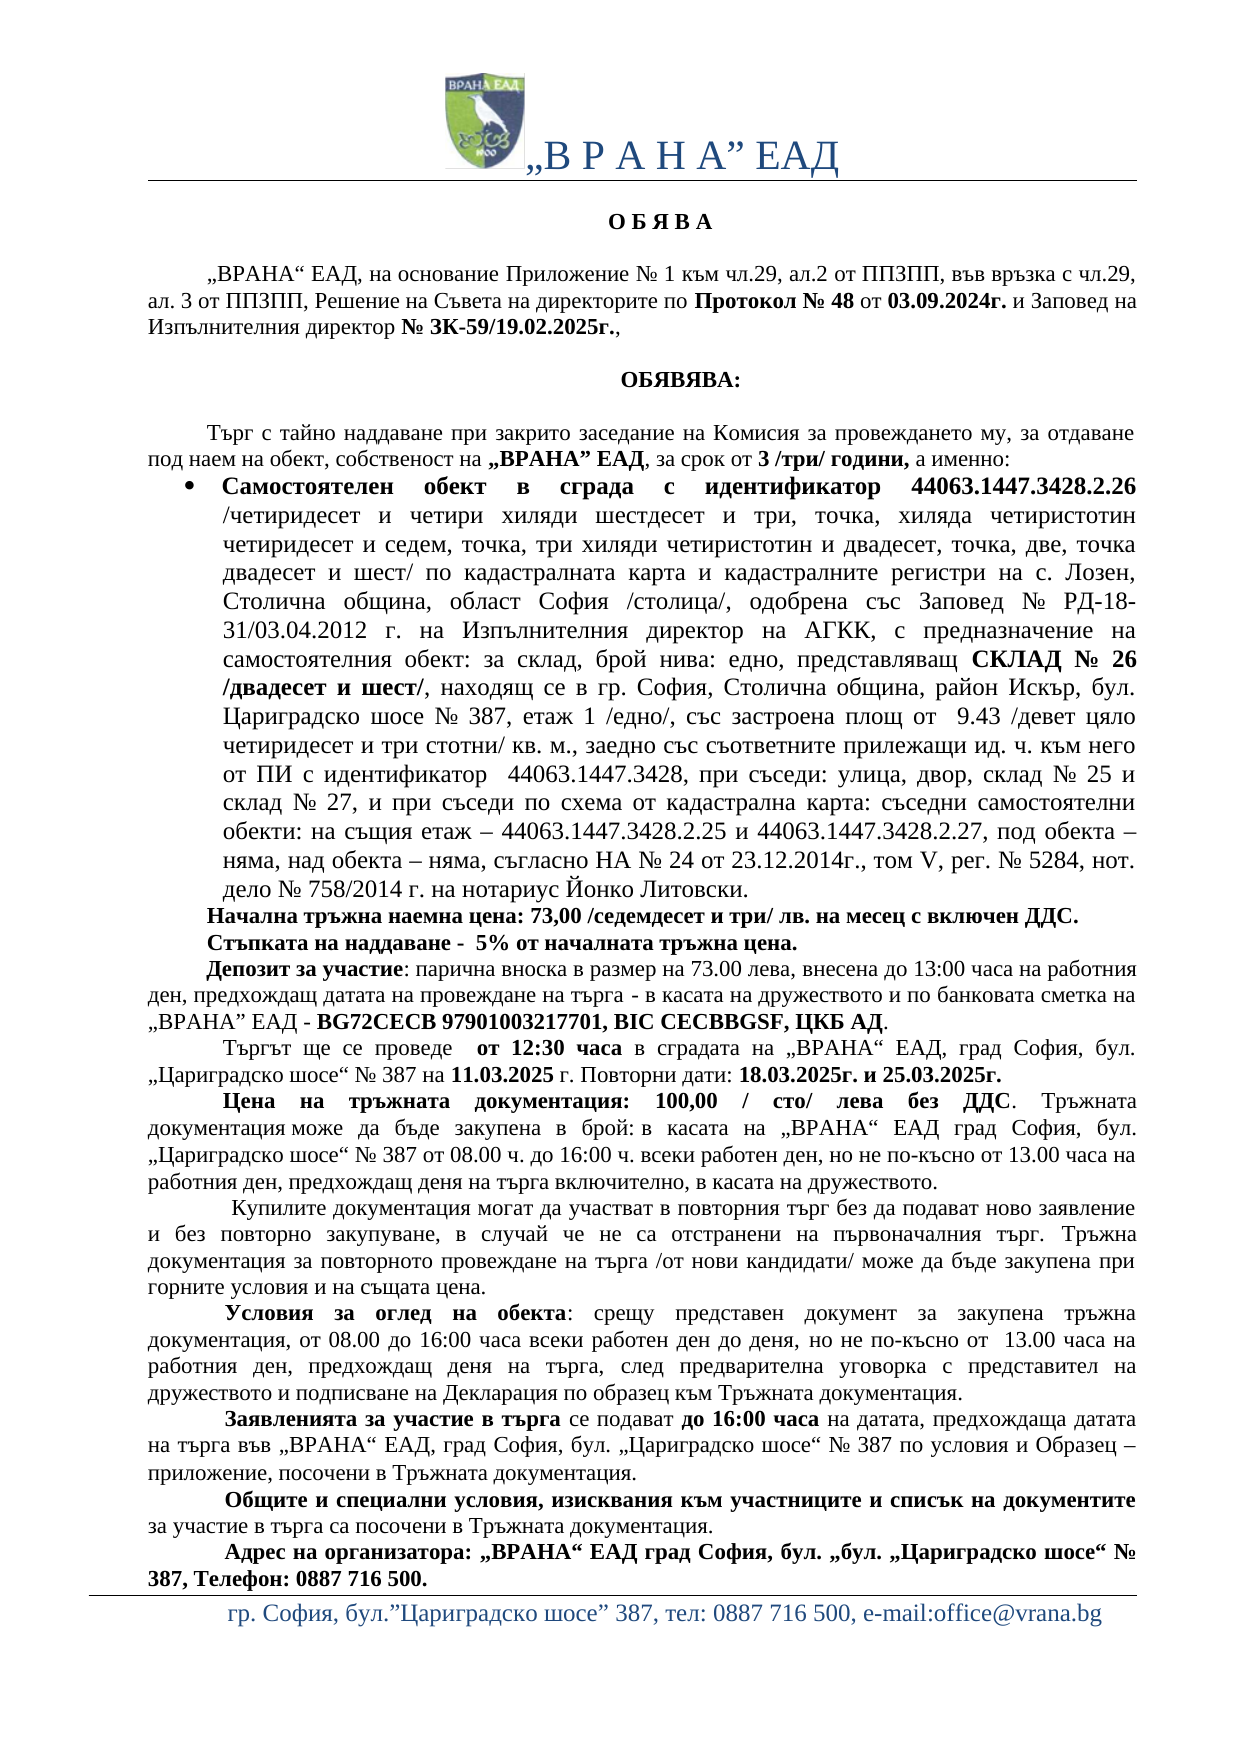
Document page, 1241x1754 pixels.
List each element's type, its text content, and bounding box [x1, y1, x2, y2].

text Стъпката на наддаване - 5% от началната тръжна цена. [148, 929, 1137, 955]
text Заявленията за участие в търга се подават до 16:00 часа на датата, предхождаща датата на търга във „ВРАНА“ ЕАД, град София, бул. „Цариградско шосе“ № 387 по условия и Образец – приложение, посочени в Тръжната документация. [148, 1405, 1137, 1486]
picture [445, 73, 525, 170]
text Търг с тайно наддаване при закрито заседание на Комисия за провеждането му, за отдаване под наем на обект, собственост на „ВРАНА” ЕАД, за срок от 3 /три/ години, а именно: [148, 418, 1137, 471]
text Купилите документация могат да участват в повторния търг без да подават ново заявление и без повторно закупуване, в случай че не са отстранени на първоначалния търг. Тръжна документация за повторното провеждане на търга /от нови кандидати/ може да бъде закупена при горните условия и на същата цена. [148, 1194, 1137, 1299]
text Адрес на организатора: „ВРАНА“ ЕАД град София, бул. „бул. „Цариградско шосе“ № 387, Телефон: 0887 716 500. [148, 1538, 1137, 1591]
text ОБЯВЯВА: [148, 366, 1137, 392]
text „ВРАНА“ ЕАД, на основание Приложение № 1 към чл.29, ал.2 от ППЗПП, във връзка с чл.29, ал. 3 от ППЗПП, Решение на Съвета на директорите по Протокол № 48 от 03.09.2024г. и Заповед на Изпълнителния директор № ЗК-59/19.02.2025г., [148, 260, 1137, 339]
text Начална тръжна наемна цена: 73,00 /седемдесет и три/ лв. на месец с включен ДДС. [148, 902, 1137, 929]
text О Б Я В А [148, 208, 1137, 234]
text Депозит за участие: парична вноска в размер на 73.00 лева, внесена до 13:00 часа на работния ден, предхождащ датата на провеждане на търга - в касата на дружеството и по банковата сметка на „ВРАНА” ЕАД - BG72CECB 97901003217701, BIC CECBBGSF, ЦКБ АД. [148, 955, 1137, 1034]
text Цена на тръжната документация: 100,00 / сто/ лева без ДДС. Тръжната документация може да бъде закупена в брой: в касата на „ВРАНА“ ЕАД град София, бул. „Цариградско шосе“ № 387 от 08.00 ч. до 16:00 ч. всеки работен ден, но не по-късно от 13.00 часа на работния ден, предхождащ деня на търга включително, в касата на дружеството. [148, 1087, 1137, 1194]
list Самостоятелен обект в сграда с идентификатор 44063.1447.3428.2.26 /четиридесет и четири хиляди шестдесет и три, точка, хиляда четиристотин четиридесет и седем, точка, три хиляди четиристотин и двадесет, точка, две, точка двадесет и шест/ по кадастралната карта и кадастралните регистри на с. Лозен, Столична община, област София /столица/, одобрена със Заповед № РД-18-31/03.04.2012 г. на Изпълнителния директор на АГКК, с предназначение на самостоятелния обект: за склад, брой нива: едно, представляващ СКЛАД № 26 /двадесет и шест/, находящ се в гр. София, Столична община, район Искър, бул. Цариградско шосе № 387, етаж 1 /едно/, със застроена площ от 9.43 /девет цяло четиридесет и три стотни/ кв. м., заедно със съответните прилежащи ид. ч. към него от ПИ с идентификатор 44063.1447.3428, при съседи: улица, двор, склад № 25 и склад № 27, и при съседи по схема от кадастрална карта: съседни самостоятелни обекти: на същия етаж – 44063.1447.3428.2.25 и 44063.1447.3428.2.27, под обекта – няма, над обекта – няма, съгласно НА № 24 от 23.12.2014г., том V, рег. № 5284, нот. дело № 758/2014 г. на нотариус Йонко Литовски. [185, 471, 1137, 902]
text Търгът ще се проведе от 12:30 часа в сградата на „ВРАНА“ ЕАД, град София, бул. „Цариградско шосе“ № 387 на 11.03.2025 г. Повторни дати: 18.03.2025г. и 25.03.2025г. [148, 1034, 1137, 1087]
text Общите и специални условия, изисквания към участниците и списък на документите за участие в търга са посочени в Тръжната документация. [148, 1486, 1137, 1538]
text Условия за оглед на обекта: срещу представен документ за закупена тръжна документация, от 08.00 до 16:00 часа всеки работен ден до деня, но не по-късно от 13.00 часа на работния ден, предхождащ деня на търга, след предварителна уговорка с представител на дружеството и подписване на Декларация по образец към Тръжната документация. [148, 1299, 1137, 1405]
